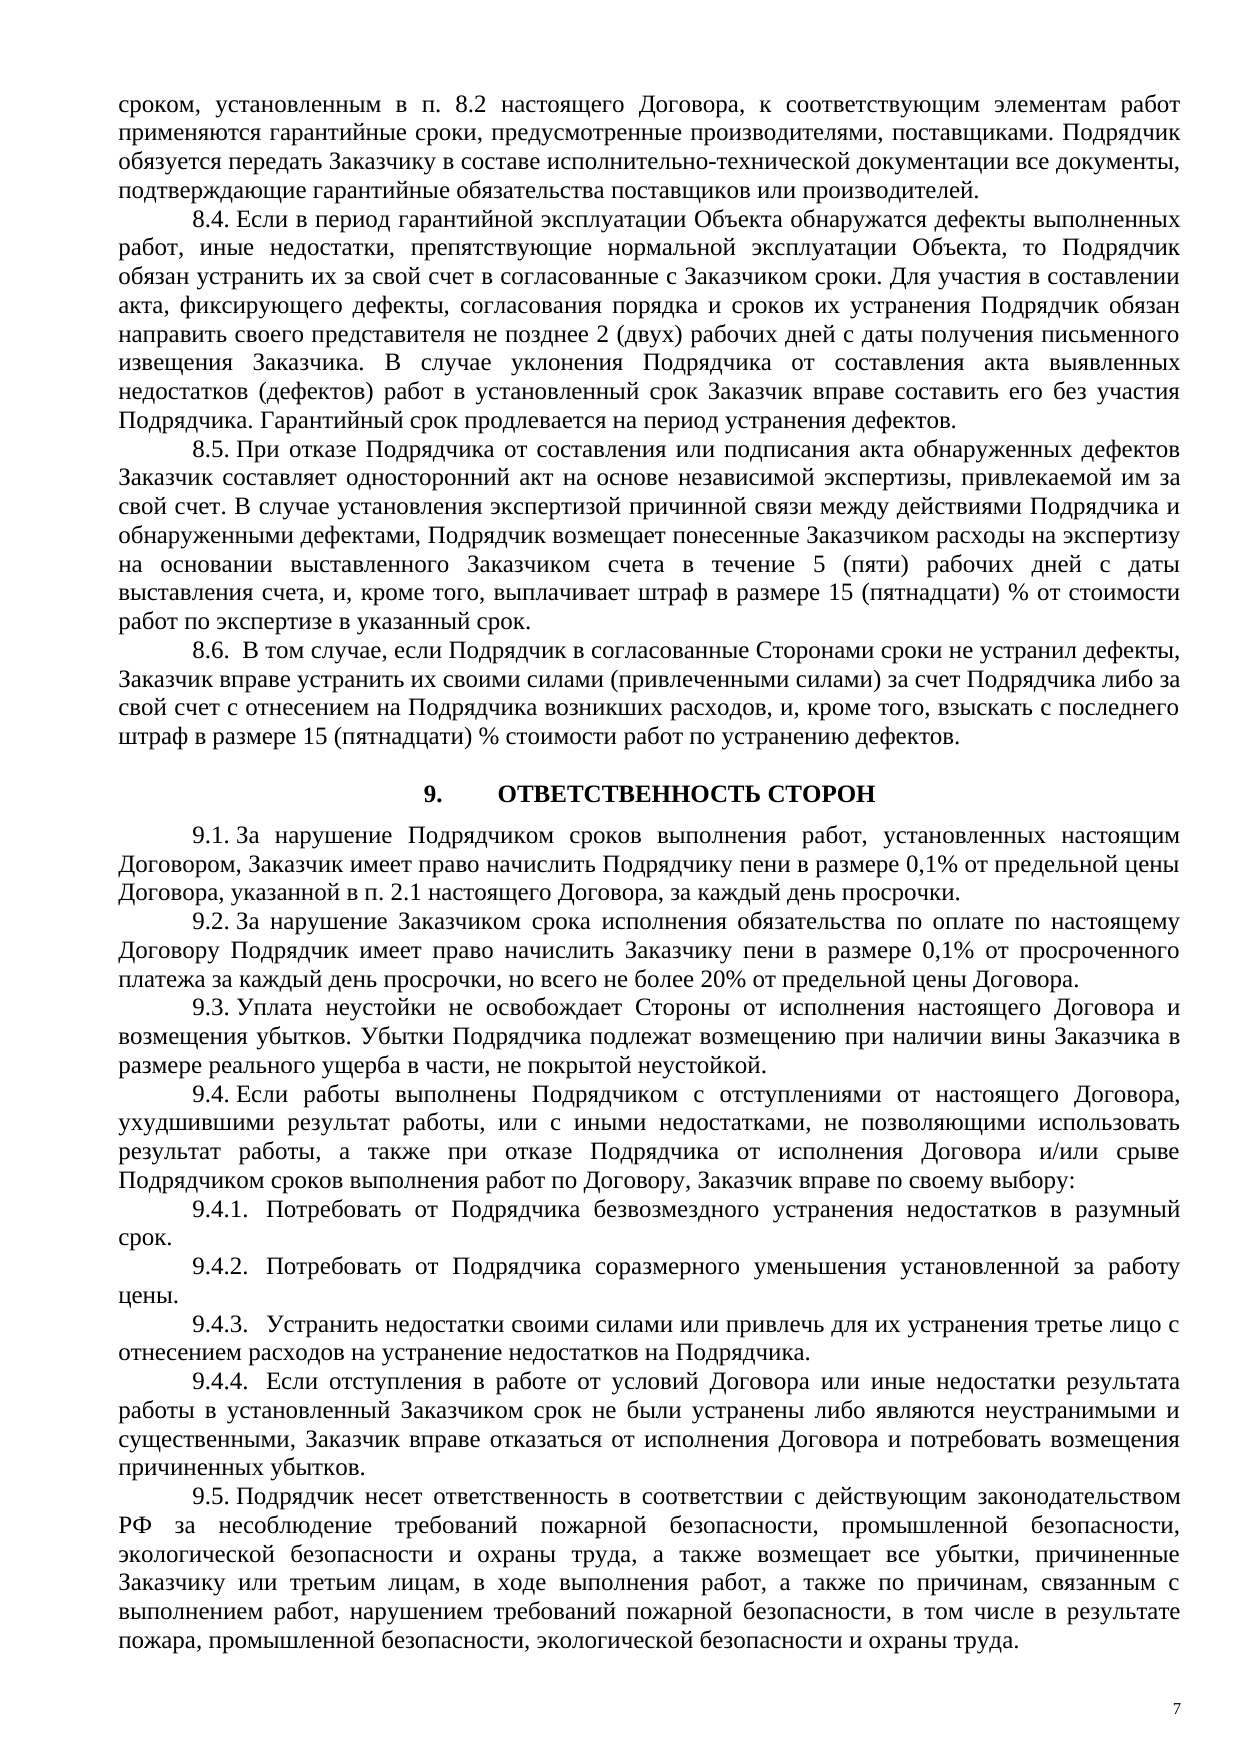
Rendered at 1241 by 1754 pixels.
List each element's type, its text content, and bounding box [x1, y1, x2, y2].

list В том случае, если Подрядчик в согласованные Сторонами сроки не устранил дефекты, Заказчик вправе устранить их своими силами (привлеченными силами) за счет Подрядчика либо за свой счет с отнесением на Подрядчика возникших расходов, и, кроме того, взыскать с последнего штраф в размере 15 (пятнадцати) % стоимости работ по устранению дефектов. [118, 635, 1181, 750]
list Если отступления в работе от условий Договора или иные недостатки результата работы в установленный Заказчиком срок не были устранены либо являются неустранимыми и существенными, Заказчик вправе отказаться от исполнения Договора и потребовать возмещения причиненных убытков. [118, 1366, 1181, 1481]
list При отказе Подрядчика от составления или подписания акта обнаруженных дефектов Заказчик составляет односторонний акт на основе независимой экспертизы, привлекаемой им за свой счет. В случае установления экспертизой причинной связи между действиями Подрядчика и обнаруженными дефектами, Подрядчик возмещает понесенные Заказчиком расходы на экспертизу на основании выставленного Заказчиком счета в течение 5 (пяти) рабочих дней с даты выставления счета, и, кроме того, выплачивает штраф в размере 15 (пятнадцати) % от стоимости работ по экспертизе в указанный срок. [118, 434, 1181, 635]
list За нарушение Заказчиком срока исполнения обязательства по оплате по настоящему Договору Подрядчик имеет право начислить Заказчику пени в размере 0,1% от просроченного платежа за каждый день просрочки, но всего не более 20% от предельной цены Договора. [118, 906, 1181, 992]
list Подрядчик несет ответственность в соответствии с действующим законодательством РФ за несоблюдение требований пожарной безопасности, промышленной безопасности, экологической безопасности и охраны труда, а также возмещает все убытки, причиненные Заказчику или третьим лицам, в ходе выполнения работ, а также по причинам, связанным с выполнением работ, нарушением требований пожарной безопасности, в том числе в результате пожара, промышленной безопасности, экологической безопасности и охраны труда. [118, 1481, 1181, 1654]
list Уплата неустойки не освобождает Стороны от исполнения настоящего Договора и возмещения убытков. Убытки Подрядчика подлежат возмещению при наличии вины Заказчика в размере реального ущерба в части, не покрытой неустойкой. [118, 992, 1181, 1079]
list За нарушение Подрядчиком сроков выполнения работ, установленных настоящим Договором, Заказчик имеет право начислить Подрядчику пени в размере 0,1% от предельной цены Договора, указанной в п. 2.1 настоящего Договора, за каждый день просрочки. [118, 820, 1181, 906]
list Если в период гарантийной эксплуатации Объекта обнаружатся дефекты выполненных работ, иные недостатки, препятствующие нормальной эксплуатации Объекта, то Подрядчик обязан устранить их за свой счет в согласованные с Заказчиком сроки. Для участия в составлении акта, фиксирующего дефекты, согласования порядка и сроков их устранения Подрядчик обязан направить своего представителя не позднее 2 (двух) рабочих дней с даты получения письменного извещения Заказчика. В случае уклонения Подрядчика от составления акта выявленных недостатков (дефектов) работ в установленный срок Заказчик вправе составить его без участия Подрядчика. Гарантийный срок продлевается на период устранения дефектов. [118, 204, 1181, 434]
list Если работы выполнены Подрядчиком с отступлениями от настоящего Договора, ухудшившими результат работы, или с иными недостатками, не позволяющими использовать результат работы, а также при отказе Подрядчика от исполнения Договора и/или срыве Подрядчиком сроков выполнения работ по Договору, Заказчик вправе по своему выбору: [118, 1079, 1181, 1194]
list ОТВЕТСТВЕННОСТЬ СТОРОН [118, 779, 1181, 807]
list Потребовать от Подрядчика соразмерного уменьшения установленной за работу цены. [118, 1251, 1181, 1309]
list Потребовать от Подрядчика безвозмездного устранения недостатков в разумный срок. [118, 1194, 1181, 1251]
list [118, 89, 1181, 204]
list Устранить недостатки своими силами или привлечь для их устранения третье лицо с отнесением расходов на устранение недостатков на Подрядчика. [118, 1309, 1181, 1366]
